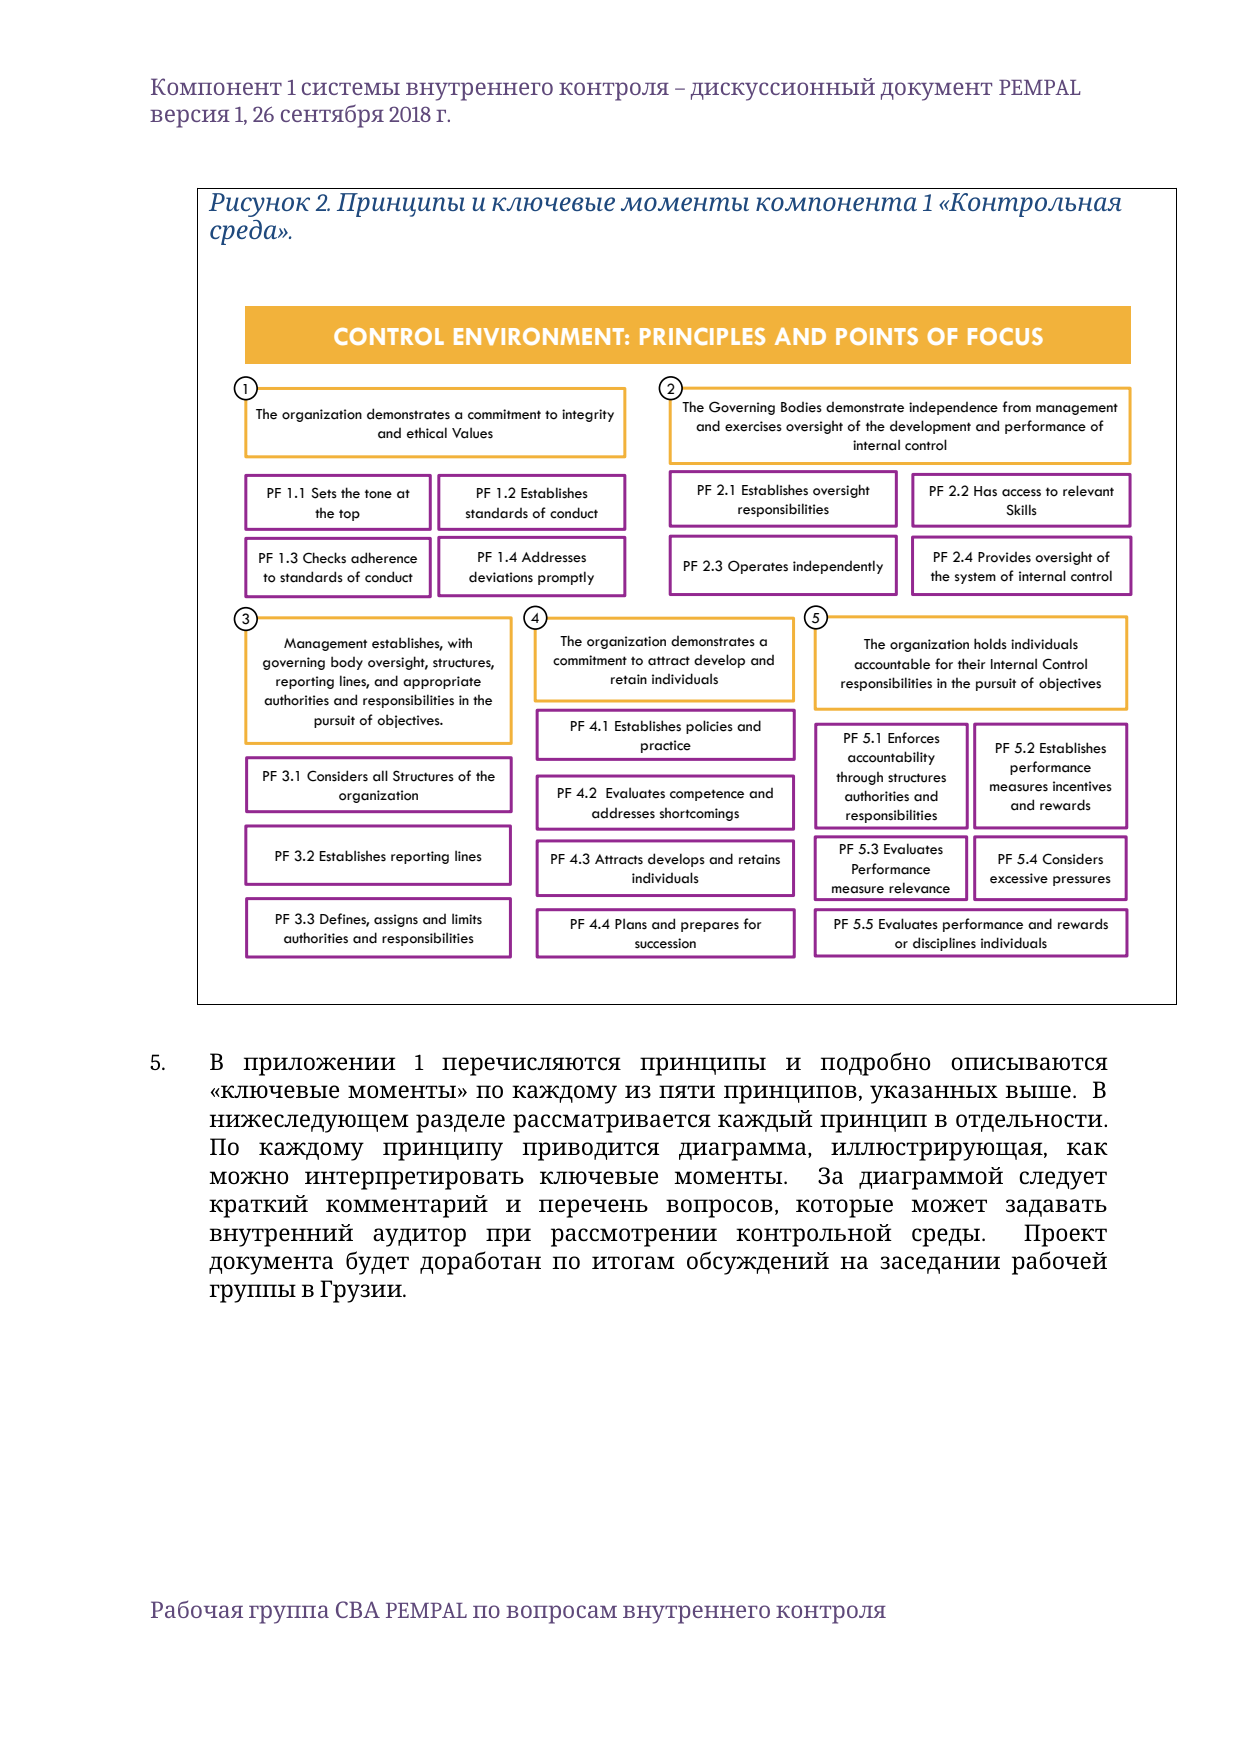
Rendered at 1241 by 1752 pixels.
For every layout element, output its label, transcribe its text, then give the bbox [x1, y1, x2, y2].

text В приложении 1 перечисляются принципы и подробно описываются «ключевые моменты» по каждому из пяти принципов, указанных выше. В нижеследующем разделе рассматривается каждый принцип в отдельности. По каждому принципу приводится диаграмма, иллюстрирующая, как можно интерпретировать ключевые моменты. За диаграммой следует краткий комментарий и перечень вопросов, которые может задавать внутренний аудитор при рассмотрении контрольной среды. Проект документа будет доработан по итогам обсуждений на заседании рабочей группы в Грузии. [150, 1050, 1108, 1303]
table_header Рисунок 2. Принципы и ключевые моменты компонента 1 «Контрольная среда». [198, 189, 1176, 1003]
